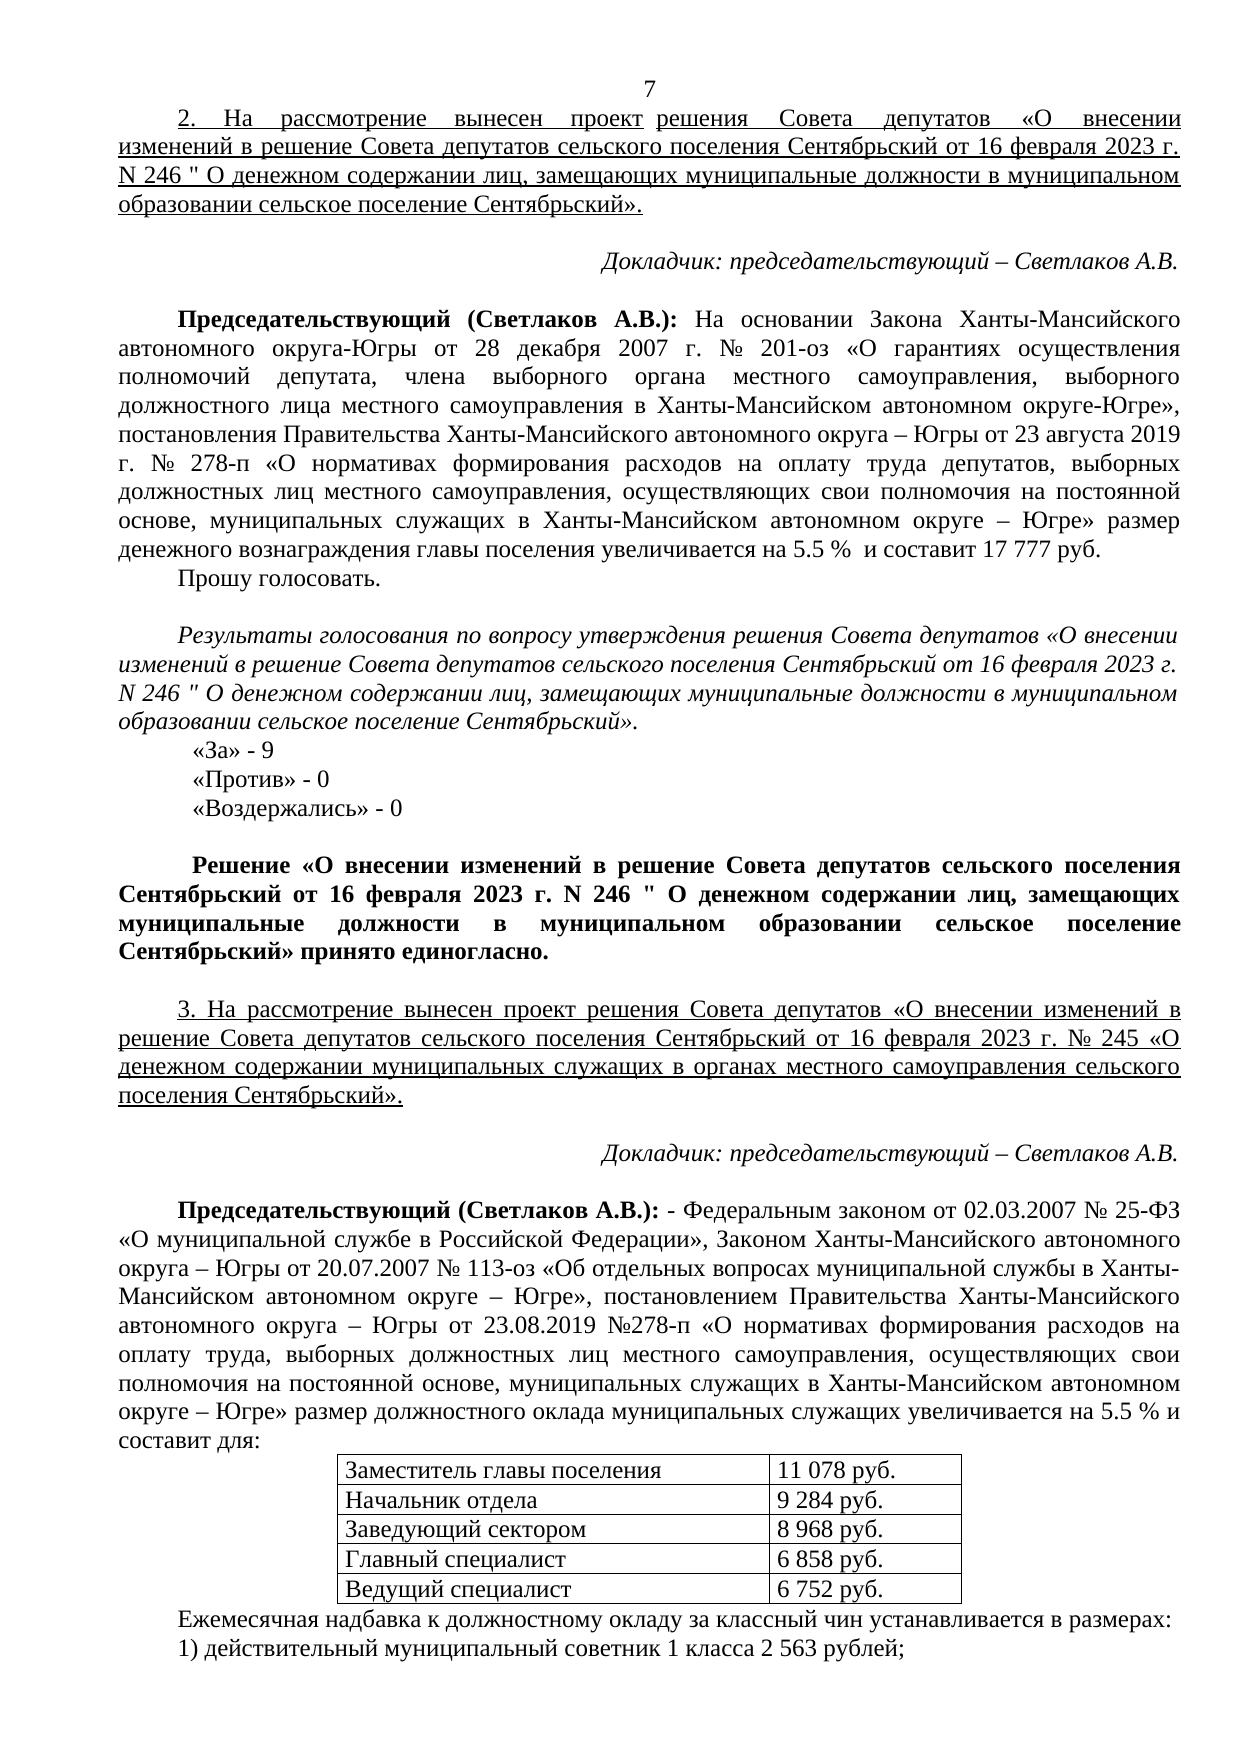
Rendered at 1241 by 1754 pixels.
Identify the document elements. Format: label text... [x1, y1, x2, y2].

text Председательствующий (Светлаков А.В.): - Федеральным законом от 02.03.2007 № 25-ФЗ «О муниципальной службе в Российской Федерации», Законом Ханты-Мансийского автономного округа – Югры от 20.07.2007 № 113-оз «Об отдельных вопросах муниципальной службы в Ханты-Мансийском автономном округе – Югре», постановлением Правительства Ханты-Мансийского автономного округа – Югры от 23.08.2019 №278-п «О нормативах формирования расходов на оплату труда, выборных должностных лиц местного самоуправления, осуществляющих свои полномочия на постоянной основе, муниципальных служащих в Ханты-Мансийском автономном округе – Югре» размер должностного оклада муниципальных служащих увеличивается на 5.5 % и составит для: [118, 1195, 1181, 1454]
table_cell Начальник отдела [338, 1485, 769, 1513]
table_cell 9 284 руб. [770, 1485, 961, 1513]
text Результаты голосования по вопросу утверждения решения Совета депутатов «О внесении изменений в решение Совета депутатов сельского поселения Сентябрьский от 16 февраля 2023 г. N 246 " О денежном содержании лиц, замещающих муниципальные должности в муниципальном образовании сельское поселение Сентябрьский». [118, 620, 1181, 735]
text 3. На рассмотрение вынесен проект решения Совета депутатов «О внесении изменений в решение Совета депутатов сельского поселения Сентябрьский от 16 февраля 2023 г. № 245 «О денежном содержании муниципальных служащих в органах местного самоуправления сельского поселения Сентябрьский». [118, 1078, 1181, 1109]
text Председательствующий (Светлаков А.В.): На основании Закона Ханты-Мансийского автономного округа-Югры от 28 декабря 2007 г. № 201-оз «О гарантиях осуществления полномочий депутата, члена выборного органа местного самоуправления, выборного должностного лица местного самоуправления в Ханты-Мансийском автономном округе-Югре», постановления Правительства Ханты-Мансийского автономного округа – Югры от 23 августа 2019 г. № 278-п «О нормативах формирования расходов на оплату труда депутатов, выборных должностных лиц местного самоуправления, осуществляющих свои полномочия на постоянной основе, муниципальных служащих в Ханты-Мансийском автономном округе – Югре» размер денежного вознаграждения главы поселения увеличивается на 5.5 % и составит 17 777 руб. [118, 304, 1181, 563]
text 3. На рассмотрение вынесен проект решения Совета депутатов «О внесении изменений в решение Совета депутатов сельского поселения Сентябрьский от 16 февраля 2023 г. № 245 «О денежном содержании муниципальных служащих в органах местного самоуправления сельского поселения Сентябрьский». [118, 1049, 1181, 1076]
table_cell 8 968 руб. [770, 1515, 961, 1543]
text 2. На рассмотрение вынесен проект решения Совета депутатов «О внесении изменений в решение Совета депутатов сельского поселения Сентябрьский от 16 февраля 2023 г. N 246 " О денежном содержании лиц, замещающих муниципальные должности в муниципальном образовании сельское поселение Сентябрьский». [118, 187, 1181, 218]
text «Против» - 0 [118, 764, 1181, 793]
table_cell Ведущий специалист [338, 1574, 769, 1603]
text «Воздержались» - 0 [118, 793, 1181, 821]
text Докладчик: председательствующий – Светлаков А.В. [118, 246, 1181, 275]
table_header 11 078 руб. [770, 1455, 961, 1484]
text «За» - 9 [118, 735, 1181, 764]
text 2. На рассмотрение вынесен проект решения Совета депутатов «О внесении изменений в решение Совета депутатов сельского поселения Сентябрьский от 16 февраля 2023 г. N 246 " О денежном содержании лиц, замещающих муниципальные должности в муниципальном образовании сельское поселение Сентябрьский». [118, 103, 1181, 185]
text 3. На рассмотрение вынесен проект решения Совета депутатов «О внесении изменений в решение Совета депутатов сельского поселения Сентябрьский от 16 февраля 2023 г. № 245 «О денежном содержании муниципальных служащих в органах местного самоуправления сельского поселения Сентябрьский». [118, 994, 1181, 1048]
text Решение «О внесении изменений в решение Совета депутатов сельского поселения Сентябрьский от 16 февраля 2023 г. N 246 " О денежном содержании лиц, замещающих муниципальные должности в муниципальном образовании сельское поселение Сентябрьский» принято единогласно. [118, 850, 1182, 965]
table_header Заместитель главы поселения [338, 1455, 769, 1484]
table_cell 6 752 руб. [770, 1574, 961, 1603]
text 1) действительный муниципальный советник 1 класса 2 563 рублей; [118, 1633, 1181, 1661]
table_cell Главный специалист [338, 1544, 769, 1573]
table_cell 6 858 руб. [770, 1544, 961, 1573]
table_cell Заведующий сектором [338, 1515, 769, 1543]
text Прошу голосовать. [118, 563, 1181, 591]
text Докладчик: председательствующий – Светлаков А.В. [118, 1138, 1181, 1166]
text Ежемесячная надбавка к должностному окладу за классный чин устанавливается в размерах: [118, 1604, 1181, 1633]
